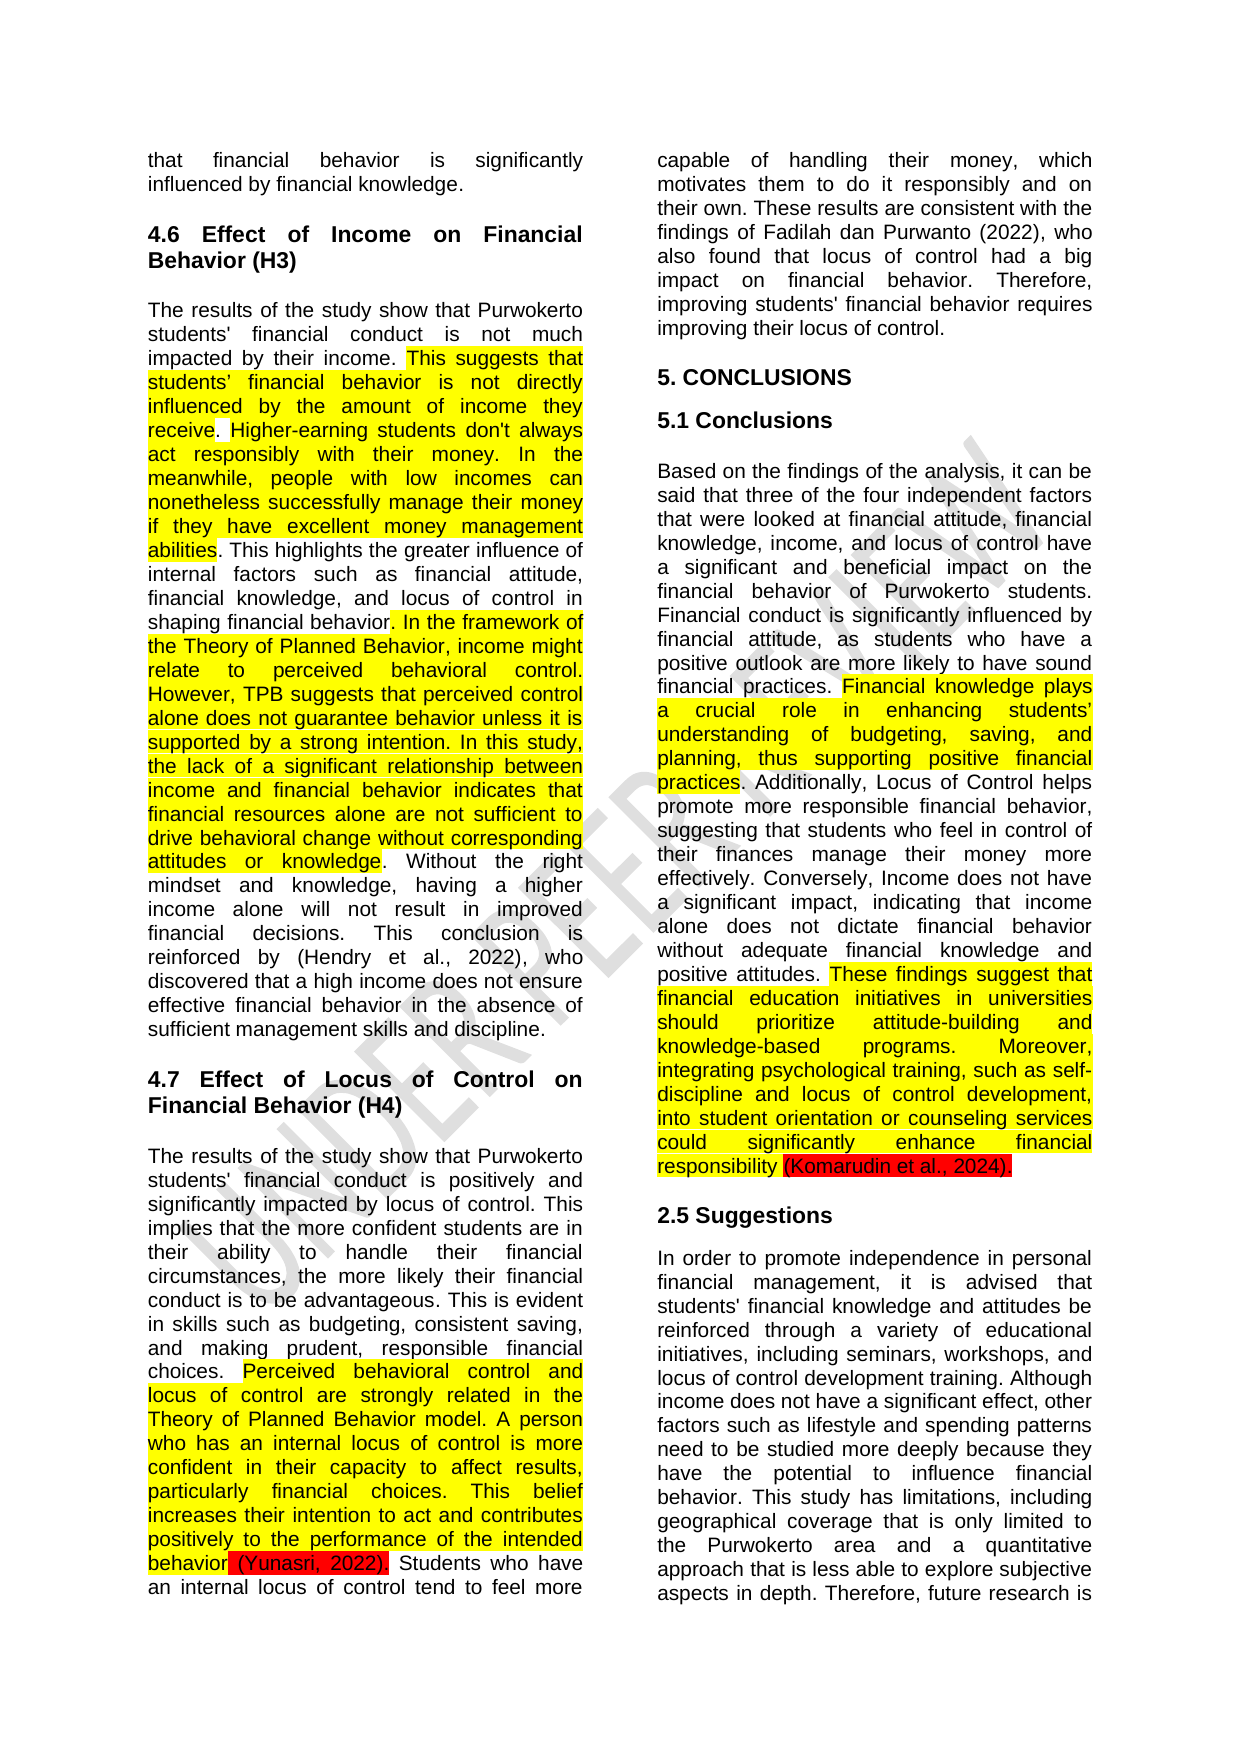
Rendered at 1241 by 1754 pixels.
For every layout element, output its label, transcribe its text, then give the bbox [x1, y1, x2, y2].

text 5. CONCLUSIONS [657, 364, 1092, 391]
text 4.7 Effect of Locus of Control on Financial Behavior (H4) [148, 1066, 583, 1119]
text 5.1 Conclusions [657, 407, 1092, 434]
text The results of the study show that Purwokerto students' financial conduct is not much impacted by their income. This suggests that students’ financial behavior is not directly influenced by the amount of income they receive. Higher-earning students don't always act responsibly with their money. In the meanwhile, people with low incomes can nonetheless successfully manage their money if they have excellent money management abilities. This highlights the greater influence of internal factors such as financial attitude, financial knowledge, and locus of control in shaping financial behavior. In the framework of the Theory of Planned Behavior, income might relate to perceived behavioral control. However, TPB suggests that perceived control alone does not guarantee behavior unless it is supported by a strong intention. In this study, the lack of a significant relationship between income and financial behavior indicates that financial resources alone are not sufficient to drive behavioral change without corresponding attitudes or knowledge. Without the right mindset and knowledge, having a higher income alone will not result in improved financial decisions. This conclusion is reinforced by , who discovered that a high income does not ensure effective financial behavior in the absence of sufficient management skills and discipline. [148, 849, 583, 1041]
text Based on the findings of the analysis, it can be said that three of the four independent factors that were looked at financial attitude, financial knowledge, income, and locus of control have a significant and beneficial impact on the financial behavior of Purwokerto students. Financial conduct is significantly influenced by financial attitude, as students who have a positive outlook are more likely to have sound financial practices. Financial knowledge plays a crucial role in enhancing students’ understanding of budgeting, saving, and planning, thus supporting positive financial practices. Additionally, Locus of Control helps promote more responsible financial behavior, suggesting that students who feel in control of their finances manage their money more effectively. Conversely, Income does not have a significant impact, indicating that income alone does not dictate financial behavior without adequate financial knowledge and positive attitudes. These findings suggest that financial education initiatives in universities should prioritize attitude-building and knowledge-based programs. Moreover, integrating psychological training, such as self-discipline and locus of control development, into student orientation or counseling services could significantly enhance financial responsibility . [657, 459, 1092, 698]
text Based on the findings of the analysis, it can be said that three of the four independent factors that were looked at financial attitude, financial knowledge, income, and locus of control have a significant and beneficial impact on the financial behavior of Purwokerto students. Financial conduct is significantly influenced by financial attitude, as students who have a positive outlook are more likely to have sound financial practices. Financial knowledge plays a crucial role in enhancing students’ understanding of budgeting, saving, and planning, thus supporting positive financial practices. Additionally, Locus of Control helps promote more responsible financial behavior, suggesting that students who feel in control of their finances manage their money more effectively. Conversely, Income does not have a significant impact, indicating that income alone does not dictate financial behavior without adequate financial knowledge and positive attitudes. These findings suggest that financial education initiatives in universities should prioritize attitude-building and knowledge-based programs. Moreover, integrating psychological training, such as self-discipline and locus of control development, into student orientation or counseling services could significantly enhance financial responsibility . [657, 770, 1092, 986]
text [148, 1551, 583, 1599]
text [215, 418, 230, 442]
text 2.5 Suggestions [657, 1202, 1092, 1229]
text 4.6 Effect of Income on Financial Behavior (H3) [148, 221, 583, 273]
text The results of the study show that Purwokerto students' financial conduct is positively and significantly impacted by locus of control. This implies that the more confident students are in their ability to handle their financial circumstances, the more likely their financial conduct is to be advantageous. This is evident in skills such as budgeting, consistent saving, and making prudent, responsible financial choices. Perceived behavioral control and locus of control are strongly related in the Theory of Planned Behavior model. A person who has an internal locus of control is more confident in their capacity to affect results, particularly financial choices. This belief increases their intention to act and contributes positively to the performance of the intended behavior . Students who have an internal locus of control tend to feel more capable of handling their money, which motivates them to do it responsibly and on their own. These results are consistent with the findings of , who also found that locus of control had a big impact on financial behavior. Therefore, improving students' financial behavior requires improving their locus of control. [657, 148, 1092, 339]
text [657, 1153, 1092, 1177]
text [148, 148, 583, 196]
text The results of the study show that Purwokerto students' financial conduct is positively and significantly impacted by locus of control. This implies that the more confident students are in their ability to handle their financial circumstances, the more likely their financial conduct is to be advantageous. This is evident in skills such as budgeting, consistent saving, and making prudent, responsible financial choices. Perceived behavioral control and locus of control are strongly related in the Theory of Planned Behavior model. A person who has an internal locus of control is more confident in their capacity to affect results, particularly financial choices. This belief increases their intention to act and contributes positively to the performance of the intended behavior . Students who have an internal locus of control tend to feel more capable of handling their money, which motivates them to do it responsibly and on their own. These results are consistent with the findings of , who also found that locus of control had a big impact on financial behavior. Therefore, improving students' financial behavior requires improving their locus of control. [148, 1144, 583, 1383]
